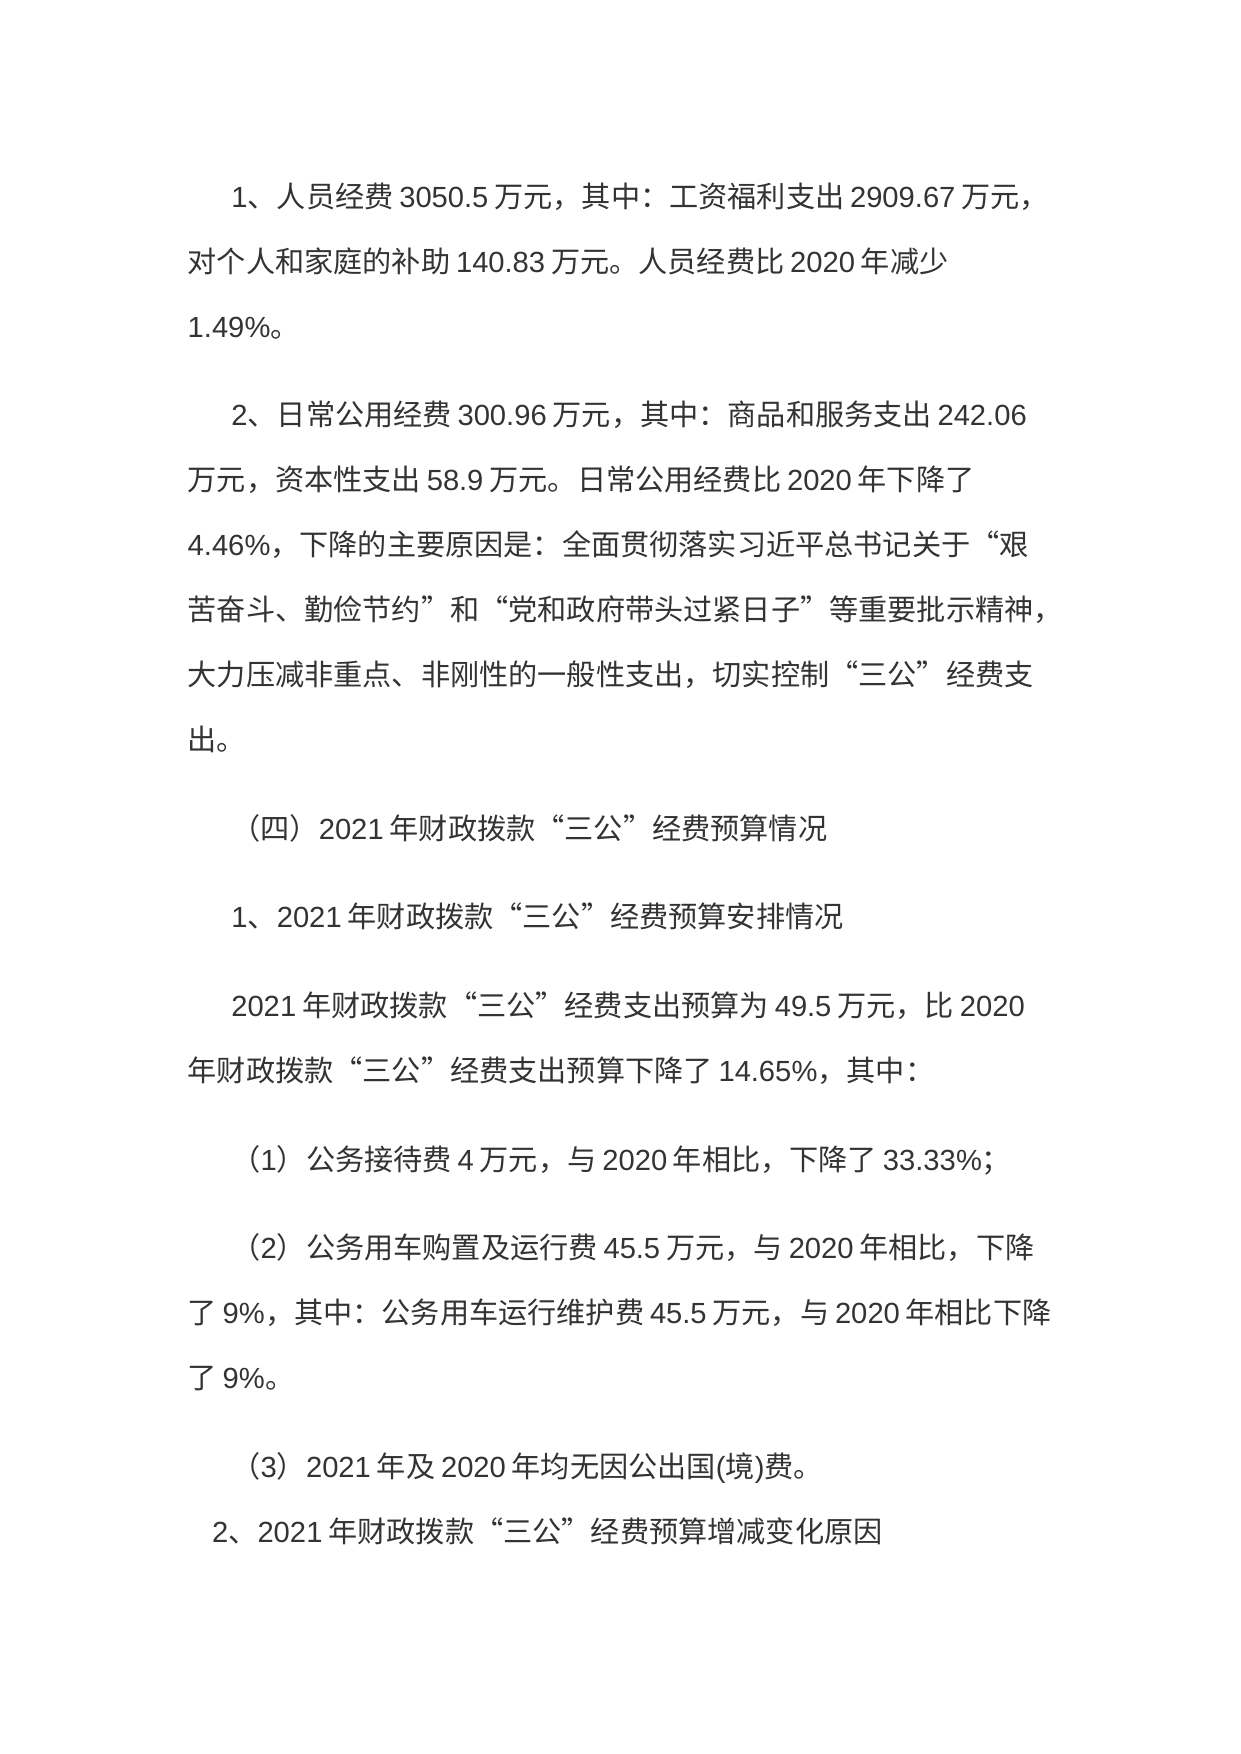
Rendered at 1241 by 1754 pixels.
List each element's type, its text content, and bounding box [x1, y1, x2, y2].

text 1、人员经费3050.5万元，其中：工资福利支出2909.67万元，对个人和家庭的补助140.83万元。人员经费比2020年减少1.49%。 [187, 162, 1053, 357]
text （1）公务接待费4万元，与2020年相比，下降了33.33%； [187, 1125, 1053, 1190]
text 2021年财政拨款“三公”经费支出预算为49.5万元，比2020年财政拨款“三公”经费支出预算下降了14.65%，其中： [187, 971, 1053, 1101]
text （四）2021年财政拨款“三公”经费预算情况 [187, 794, 1053, 859]
text （3）2021年及2020年均无因公出国(境)费。 2、2021年财政拨款“三公”经费预算增减变化原因 [187, 1432, 1053, 1562]
text 1、2021年财政拨款“三公”经费预算安排情况 [187, 883, 1053, 948]
text 2、日常公用经费300.96万元，其中：商品和服务支出242.06万元，资本性支出58.9万元。日常公用经费比2020年下降了4.46%，下降的主要原因是：全面贯彻落实习近平总书记关于“艰苦奋斗、勤俭节约”和“党和政府带头过紧日子”等重要批示精神，大力压减非重点、非刚性的一般性支出，切实控制“三公”经费支出。 [187, 381, 1053, 771]
text （2）公务用车购置及运行费45.5万元，与2020年相比，下降了9%，其中：公务用车运行维护费45.5万元，与2020年相比下降了9%。 [187, 1213, 1053, 1408]
